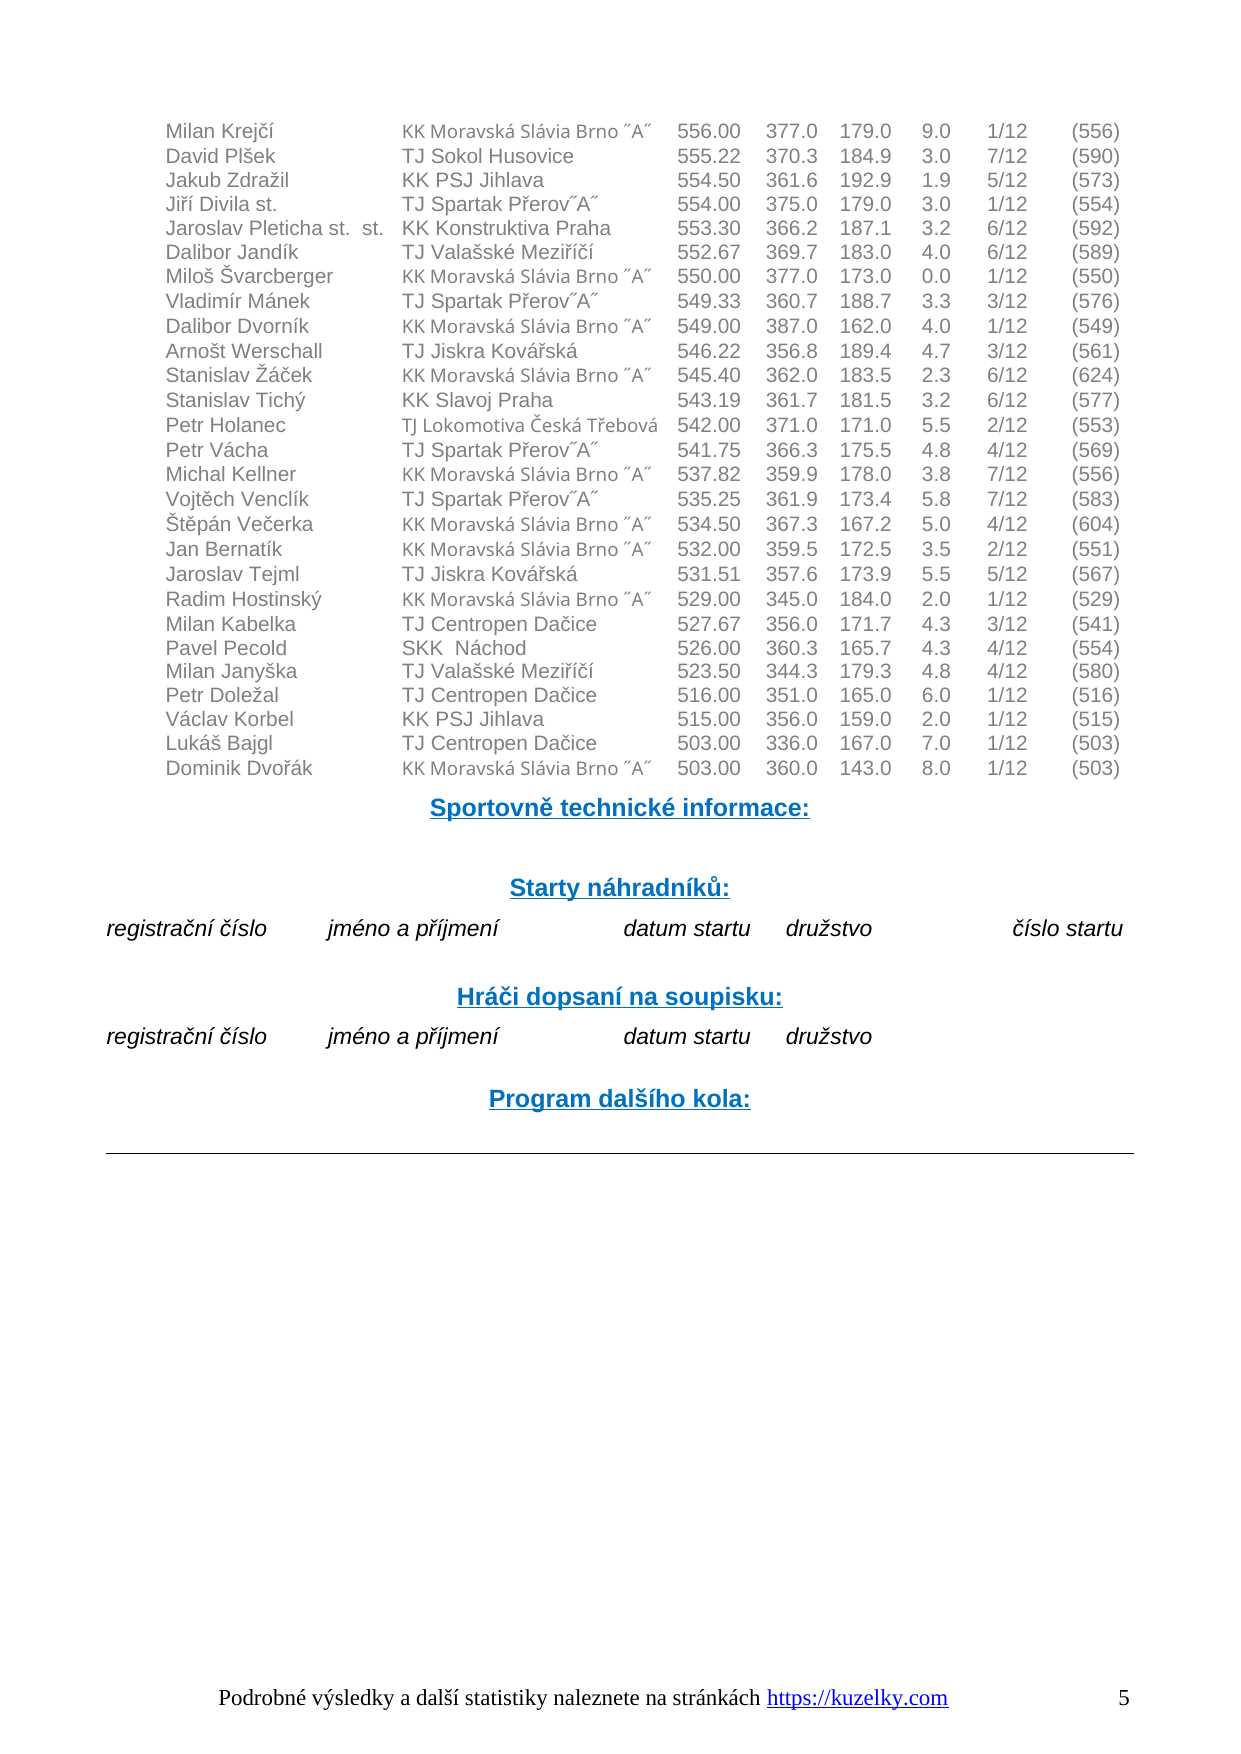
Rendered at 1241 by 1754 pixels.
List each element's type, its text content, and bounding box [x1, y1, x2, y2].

text Vladimír Mánek TJ Spartak Přerov˝A˝ 549.33 360.7 188.7 3.3 3/12 (576) [106, 289, 1134, 313]
text Dalibor Dvorník KK Moravská Slávia Brno ˝A˝ 549.00 387.0 162.0 4.0 1/12 (549) [106, 313, 1134, 338]
text Dominik Dvořák KK Moravská Slávia Brno ˝A˝ 503.00 360.0 143.0 8.0 1/12 (503) [106, 755, 1134, 781]
text Stanislav Žáček KK Moravská Slávia Brno ˝A˝ 545.40 362.0 183.5 2.3 6/12 (624) [106, 362, 1134, 388]
text Sportovně technické informace: [94, 793, 1145, 822]
text Jaroslav Tejml TJ Jiskra Kovářská 531.51 357.6 173.9 5.5 5/12 (567) [106, 562, 1134, 586]
text Program dalšího kola: [94, 1084, 1145, 1112]
text registrační číslo jméno a příjmení datum startu družstvo [106, 1023, 1134, 1050]
text Petr Vácha TJ Spartak Přerov˝A˝ 541.75 366.3 175.5 4.8 4/12 (569) [106, 437, 1134, 461]
text Stanislav Tichý KK Slavoj Praha 543.19 361.7 181.5 3.2 6/12 (577) [106, 388, 1134, 412]
text Arnošt Werschall TJ Jiskra Kovářská 546.22 356.8 189.4 4.7 3/12 (561) [106, 338, 1134, 362]
text Michal Kellner KK Moravská Slávia Brno ˝A˝ 537.82 359.9 178.0 3.8 7/12 (556) [106, 461, 1134, 487]
text registrační číslo jméno a příjmení datum startu družstvo číslo startu [106, 914, 1134, 941]
text Miloš Švarcberger KK Moravská Slávia Brno ˝A˝ 550.00 377.0 173.0 0.0 1/12 (550) [106, 263, 1134, 289]
text Petr Holanec TJ Lokomotiva Česká Třebová 542.00 371.0 171.0 5.5 2/12 (553) [106, 412, 1134, 437]
text Jiří Divila st. TJ Spartak Přerov˝A˝ 554.00 375.0 179.0 3.0 1/12 (554) [106, 192, 1134, 216]
text Milan Kabelka TJ Centropen Dačice 527.67 356.0 171.7 4.3 3/12 (541) [106, 611, 1134, 635]
text Hráči dopsaní na soupisku: [94, 953, 1145, 1011]
text Lukáš Bajgl TJ Centropen Dačice 503.00 336.0 167.0 7.0 1/12 (503) [106, 731, 1134, 755]
text Jakub Zdražil KK PSJ Jihlava 554.50 361.6 192.9 1.9 5/12 (573) [106, 168, 1134, 192]
text Dalibor Jandík TJ Valašské Meziříčí 552.67 369.7 183.0 4.0 6/12 (589) [106, 239, 1134, 263]
text Starty náhradníků: [94, 873, 1145, 902]
text Radim Hostinský KK Moravská Slávia Brno ˝A˝ 529.00 345.0 184.0 2.0 1/12 (529) [106, 586, 1134, 611]
text Pavel Pecold SKK Náchod 526.00 360.3 165.7 4.3 4/12 (554) [106, 635, 1134, 659]
text Jaroslav Pleticha st. st. KK Konstruktiva Praha 553.30 366.2 187.1 3.2 6/12 (592) [106, 216, 1134, 239]
text Milan Janyška TJ Valašské Meziříčí 523.50 344.3 179.3 4.8 4/12 (580) [106, 659, 1134, 683]
text Štěpán Večerka KK Moravská Slávia Brno ˝A˝ 534.50 367.3 167.2 5.0 4/12 (604) [106, 511, 1134, 536]
text David Plšek TJ Sokol Husovice 555.22 370.3 184.9 3.0 7/12 (590) [106, 144, 1134, 168]
text Václav Korbel KK PSJ Jihlava 515.00 356.0 159.0 2.0 1/12 (515) [106, 707, 1134, 731]
text Jan Bernatík KK Moravská Slávia Brno ˝A˝ 532.00 359.5 172.5 3.5 2/12 (551) [106, 536, 1134, 562]
text Vojtěch Venclík TJ Spartak Přerov˝A˝ 535.25 361.9 173.4 5.8 7/12 (583) [106, 487, 1134, 511]
text Milan Krejčí KK Moravská Slávia Brno ˝A˝ 556.00 377.0 179.0 9.0 1/12 (556) [106, 118, 1134, 144]
text Petr Doležal TJ Centropen Dačice 516.00 351.0 165.0 6.0 1/12 (516) [106, 683, 1134, 707]
